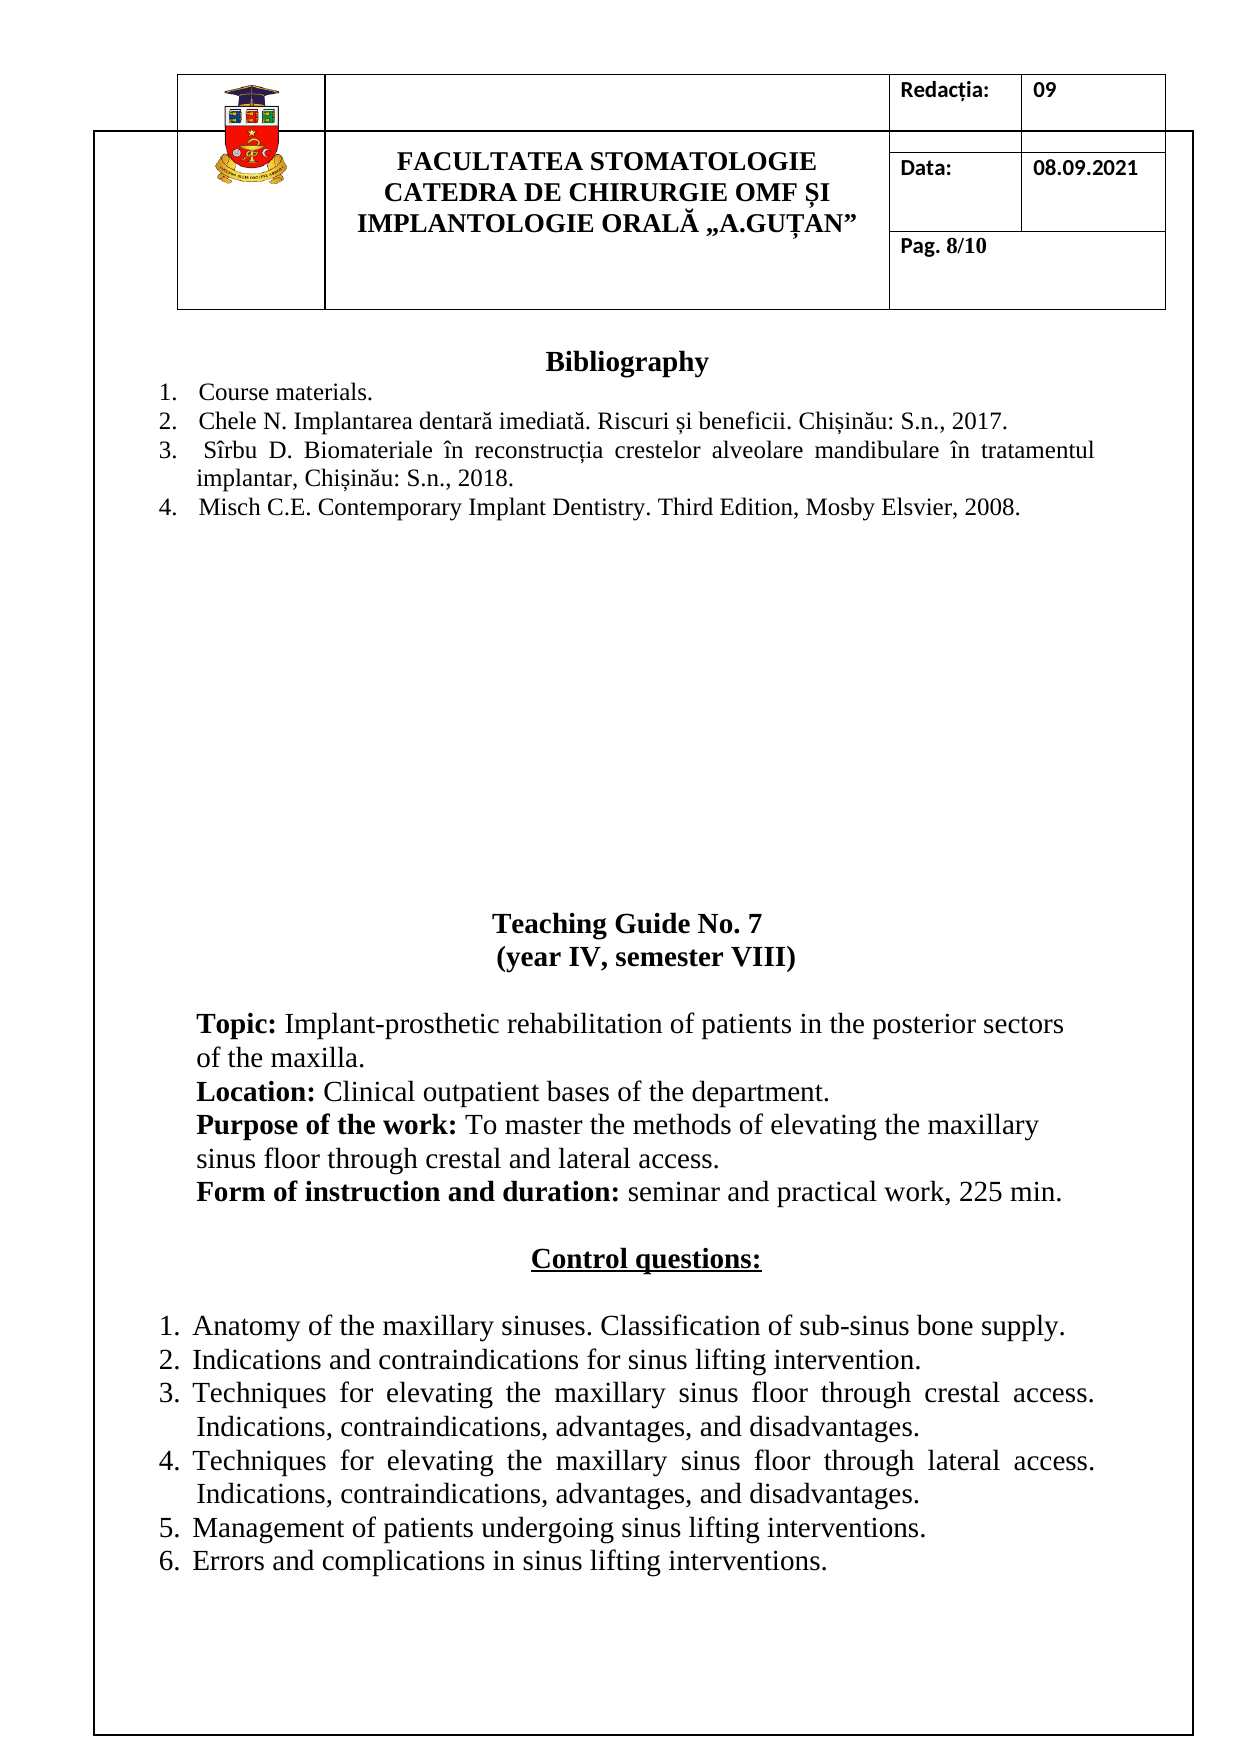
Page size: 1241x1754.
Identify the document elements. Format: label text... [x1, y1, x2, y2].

list Misch C.E. Contemporary Implant Dentistry. Third Edition, Mosby Elsvier, 2008. [158, 492, 1096, 521]
text Bibliography [158, 344, 1096, 377]
list Management of patients undergoing sinus lifting interventions. [158, 1510, 1096, 1543]
picture [204, 84, 300, 184]
list Techniques for elevating the maxillary sinus floor through lateral access. Indications, contraindications, advantages, and disadvantages. [158, 1443, 1096, 1510]
list Control questions: [196, 1241, 1096, 1275]
list Chele N. Implantarea dentară imediată. Riscuri și beneficii. Chișinău: S.n., 2017. [158, 406, 1096, 435]
list Location: Clinical outpatient bases of the department. [196, 1074, 1096, 1107]
list (year IV, semester VIII) [196, 939, 1096, 973]
list Errors and complications in sinus lifting interventions. [158, 1543, 1096, 1577]
list Form of instruction and duration: seminar and practical work, 225 min. [196, 1174, 1096, 1208]
list Purpose of the work: To master the methods of elevating the maxillary sinus floor through crestal and lateral access. [196, 1107, 1096, 1174]
list Topic: Implant-prosthetic rehabilitation of patients in the posterior sectors of the maxilla. [196, 1007, 1096, 1074]
list Course materials. [158, 377, 1096, 406]
list Sîrbu D. Biomateriale în reconstrucția crestelor alveolare mandibulare în tratamentul implantar, Chișinău: S.n., 2018. [158, 435, 1096, 492]
list Techniques for elevating the maxillary sinus floor through crestal access. Indications, contraindications, advantages, and disadvantages. [158, 1376, 1096, 1443]
list Indications and contraindications for sinus lifting intervention. [158, 1342, 1096, 1376]
list Anatomy of the maxillary sinuses. Classification of sub-sinus bone supply. [158, 1308, 1096, 1342]
text Teaching Guide No. 7 [158, 906, 1096, 939]
